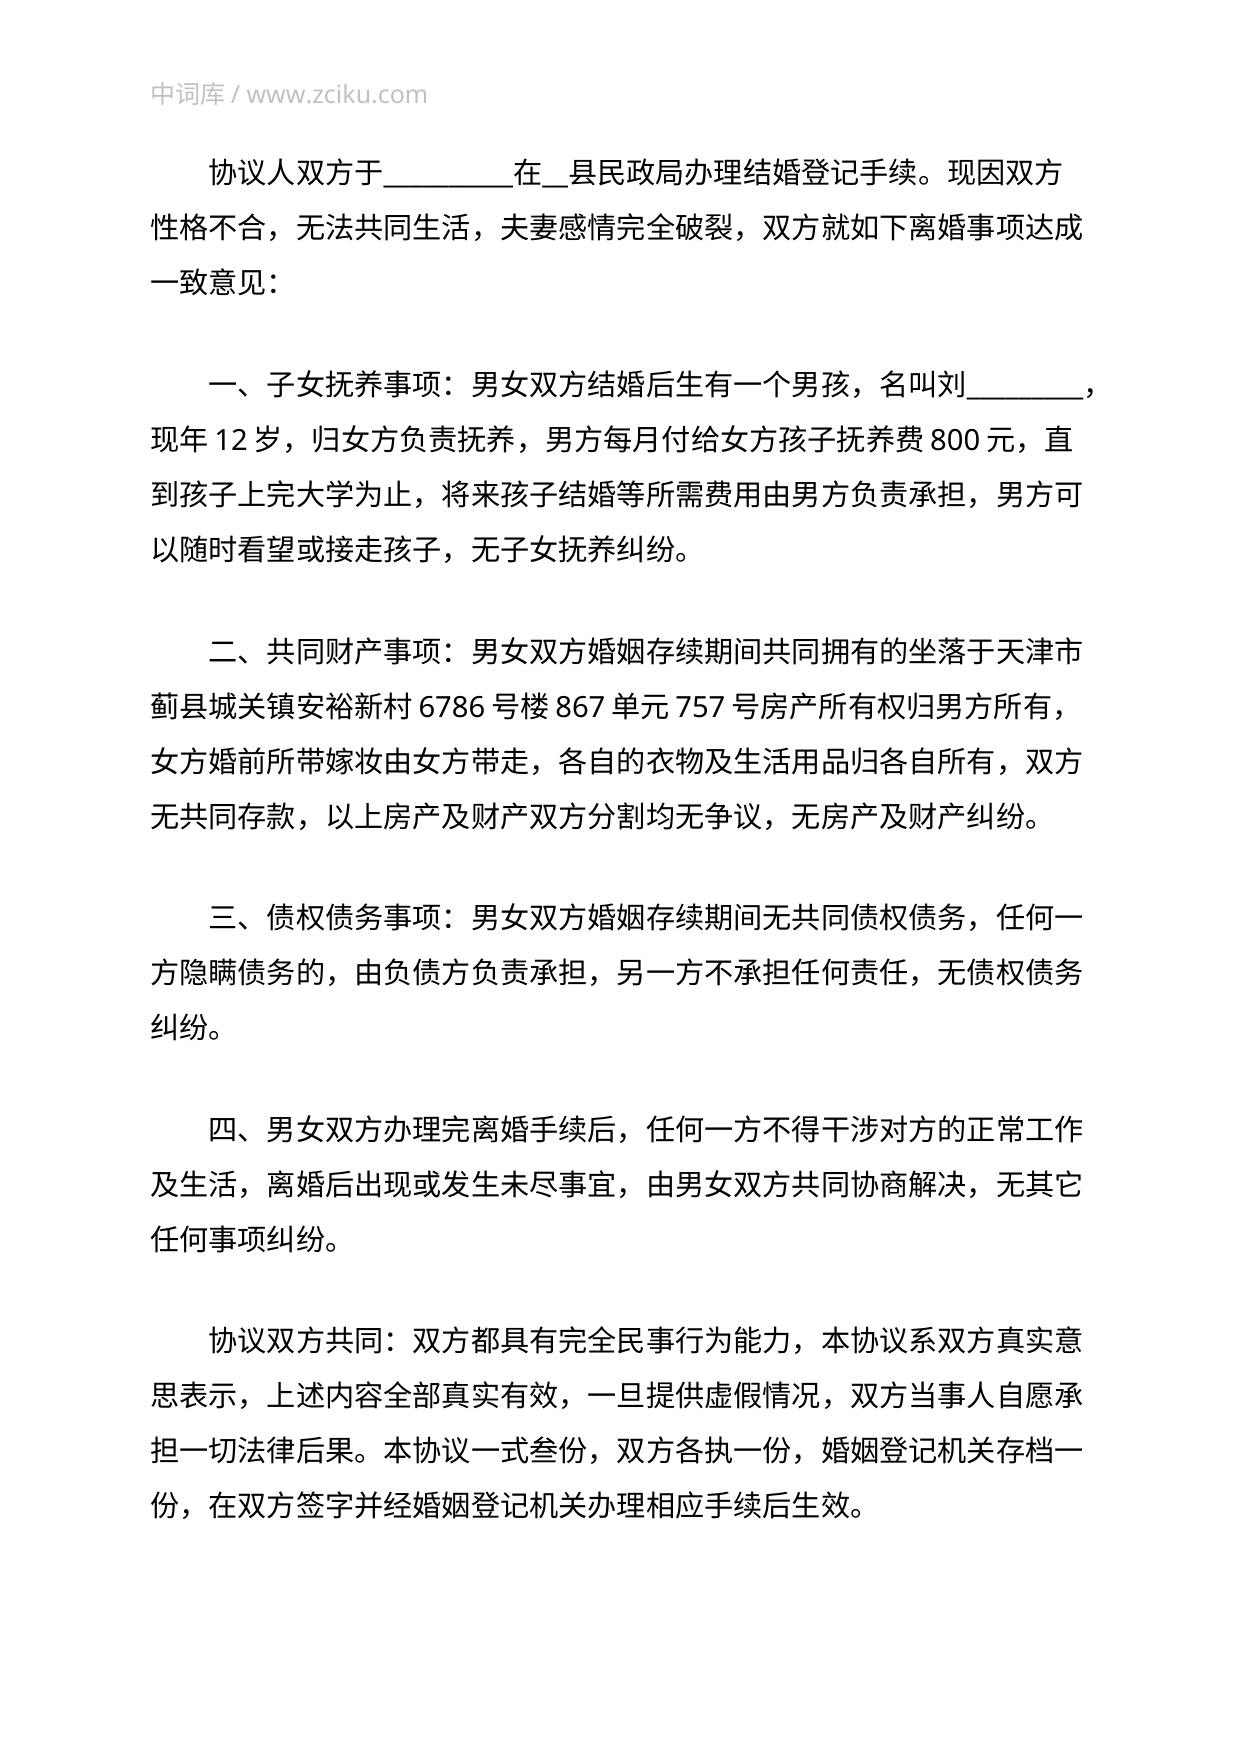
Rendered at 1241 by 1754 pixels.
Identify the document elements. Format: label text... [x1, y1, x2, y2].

text 三、债权债务事项：男女双方婚姻存续期间无共同债权债务，任何一方隐瞒债务的，由负债方负责承担，另一方不承担任何责任，无债权债务纠纷。 [150, 895, 1090, 1047]
text 协议人双方于__________在__县民政局办理结婚登记手续。现因双方性格不合，无法共同生活，夫妻感情完全破裂，双方就如下离婚事项达成一致意见： [150, 150, 1090, 302]
text 二、共同财产事项：男女双方婚姻存续期间共同拥有的坐落于天津市蓟县城关镇安裕新村6786号楼867单元757号房产所有权归男方所有，女方婚前所带嫁妆由女方带走，各自的衣物及生活用品归各自所有，双方无共同存款，以上房产及财产双方分割均无争议，无房产及财产纠纷。 [150, 628, 1090, 835]
text 协议双方共同：双方都具有完全民事行为能力，本协议系双方真实意思表示，上述内容全部真实有效，一旦提供虚假情况，双方当事人自愿承担一切法律后果。本协议一式叁份，双方各执一份，婚姻登记机关存档一份，在双方签字并经婚姻登记机关办理相应手续后生效。 [150, 1318, 1090, 1525]
text 一、子女抚养事项：男女双方结婚后生有一个男孩，名叫刘_________，现年12岁，归女方负责抚养，男方每月付给女方孩子抚养费800元，直到孩子上完大学为止，将来孩子结婚等所需费用由男方负责承担，男方可以随时看望或接走孩子，无子女抚养纠纷。 [150, 362, 1090, 569]
text 四、男女双方办理完离婚手续后，任何一方不得干涉对方的正常工作及生活，离婚后出现或发生未尽事宜，由男女双方共同协商解决，无其它任何事项纠纷。 [150, 1106, 1090, 1258]
